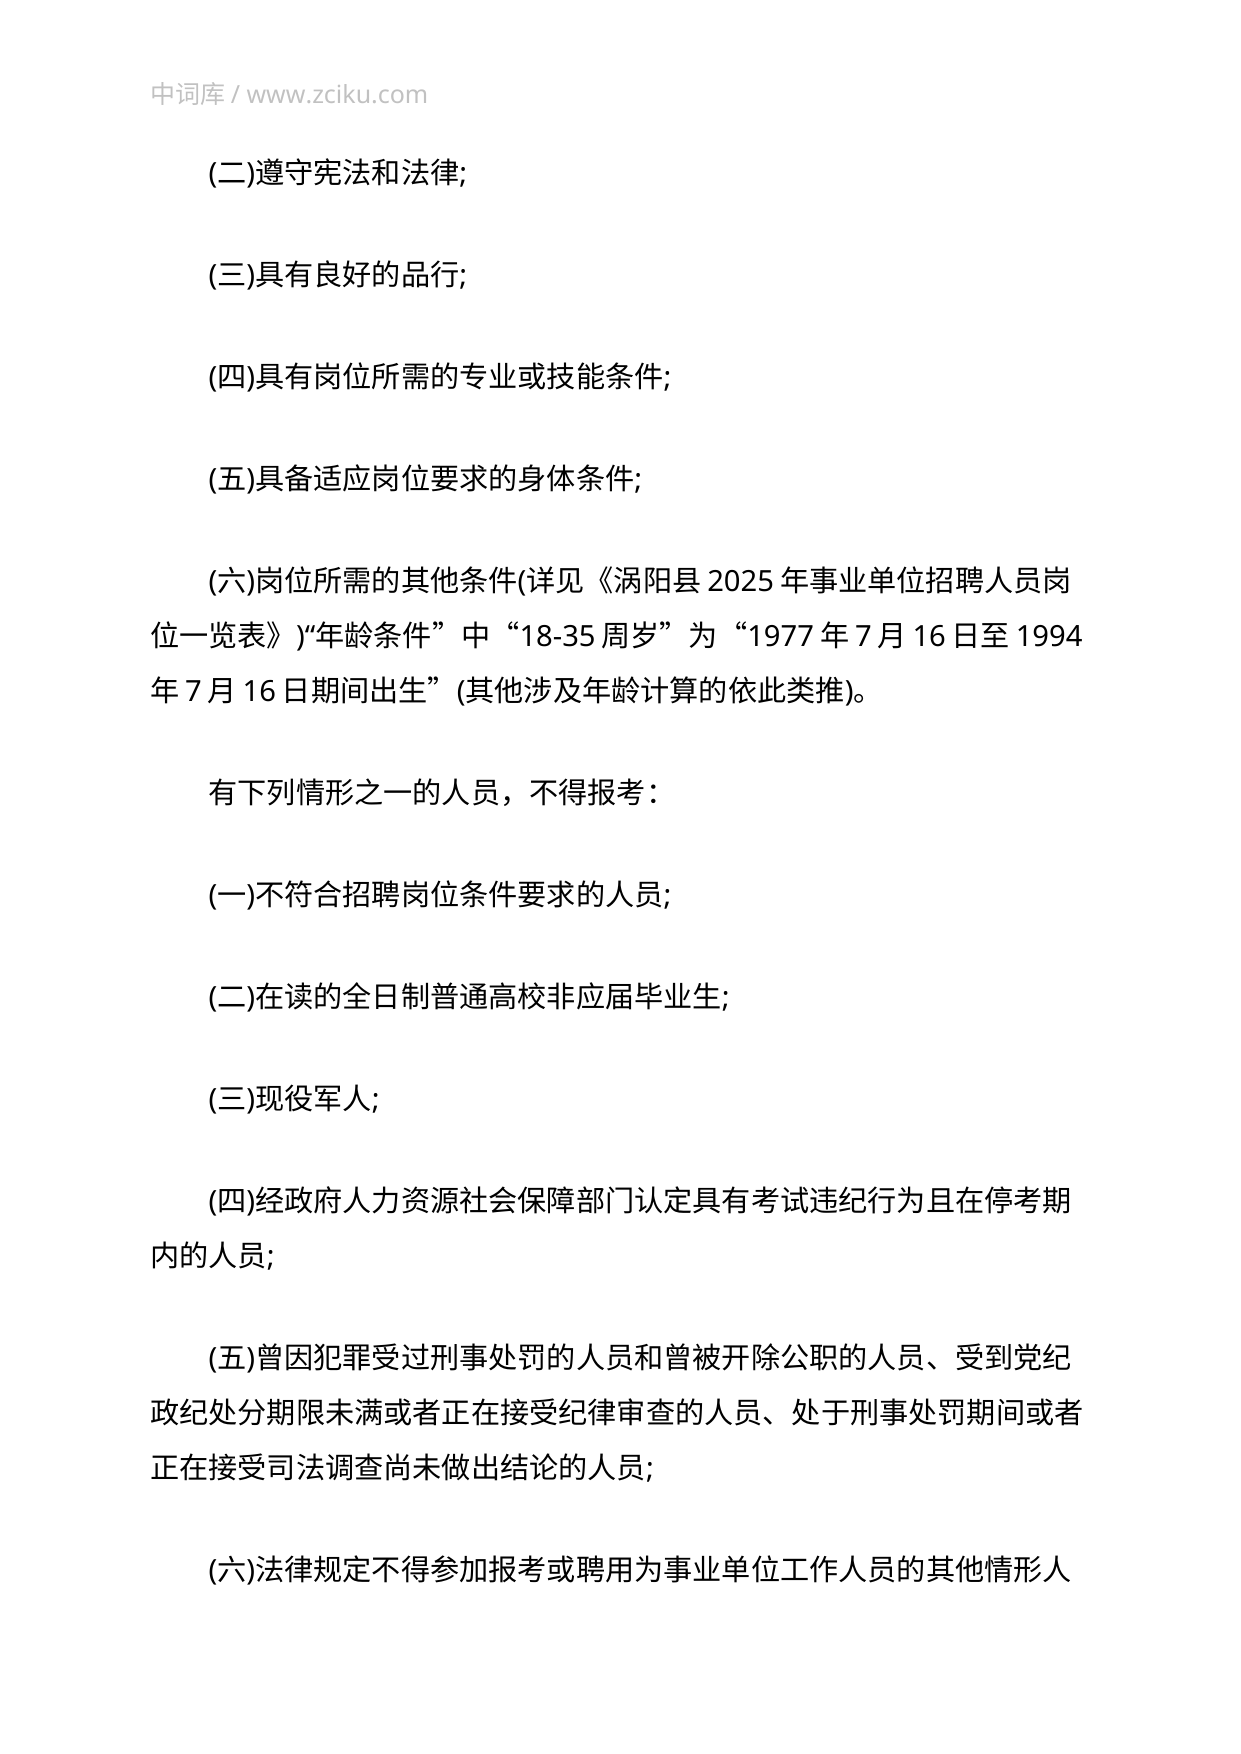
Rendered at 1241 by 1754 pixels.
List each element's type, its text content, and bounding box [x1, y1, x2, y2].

text (二)在读的全日制普通高校非应届毕业生; [150, 974, 1090, 1016]
text (三)具有良好的品行; [150, 252, 1090, 294]
text (四)经政府人力资源社会保障部门认定具有考试违纪行为且在停考期内的人员; [150, 1178, 1090, 1275]
text 有下列情形之一的人员，不得报考： [150, 770, 1090, 812]
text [150, 1546, 1090, 1589]
text (四)具有岗位所需的专业或技能条件; [150, 354, 1090, 396]
text (三)现役军人; [150, 1076, 1090, 1118]
text (一)不符合招聘岗位条件要求的人员; [150, 872, 1090, 914]
text (五)具备适应岗位要求的身体条件; [150, 456, 1090, 498]
text (五)曾因犯罪受过刑事处罚的人员和曾被开除公职的人员、受到党纪政纪处分期限未满或者正在接受纪律审查的人员、处于刑事处罚期间或者正在接受司法调查尚未做出结论的人员; [150, 1334, 1090, 1487]
text (六)岗位所需的其他条件(详见《涡阳县2025年事业单位招聘人员岗位一览表》)“年龄条件”中“18-35周岁”为“1977年7月16日至1994年7月16日期间出生”(其他涉及年龄计算的依此类推)。 [150, 558, 1090, 710]
text (二)遵守宪法和法律; [150, 150, 1090, 192]
